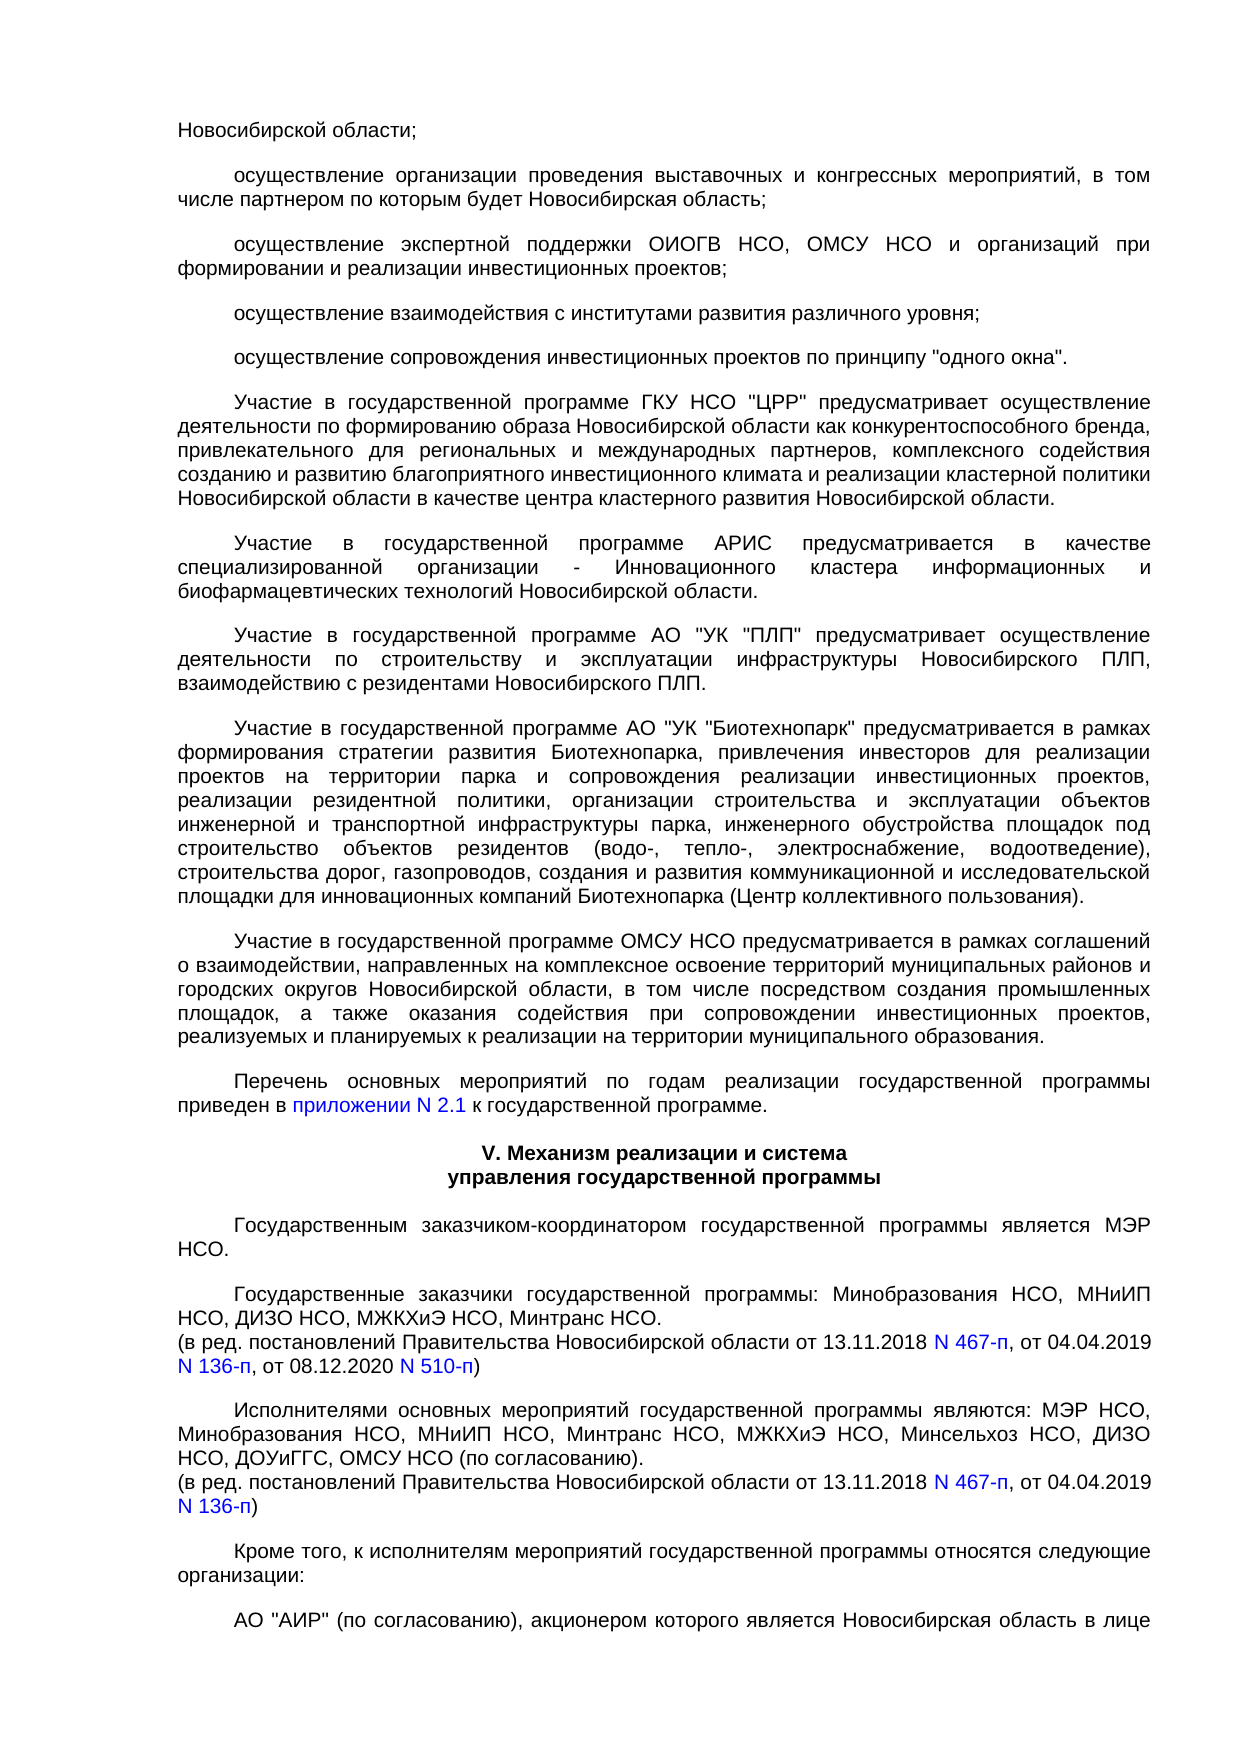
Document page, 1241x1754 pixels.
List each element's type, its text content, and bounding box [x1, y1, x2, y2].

text Государственные заказчики государственной программы: Минобразования НСО, МНиИП НСО, ДИЗО НСО, МЖКХиЭ НСО, Минтранс НСО. [177, 1282, 1152, 1329]
text (в ред. постановлений Правительства Новосибирской области от 13.11.2018 N 467-п, от 04.04.2019 N 136-п) [177, 1470, 1152, 1518]
text Перечень основных мероприятий по годам реализации государственной программы приведен в приложении N 2.1 к государственной программе. [177, 1069, 1152, 1117]
title V. Механизм реализации и система [177, 1141, 1152, 1165]
text осуществление взаимодействия с институтами развития различного уровня; [177, 300, 1152, 324]
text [177, 118, 1152, 142]
text Участие в государственной программе АРИС предусматривается в качестве специализированной организации - Инновационного кластера информационных и биофармацевтических технологий Новосибирской области. [177, 531, 1152, 602]
text осуществление организации проведения выставочных и конгрессных мероприятий, в том числе партнером по которым будет Новосибирская область; [177, 163, 1152, 211]
text Кроме того, к исполнителям мероприятий государственной программы относятся следующие организации: [177, 1539, 1152, 1587]
text Государственным заказчиком-координатором государственной программы является МЭР НСО. [177, 1213, 1152, 1261]
text осуществление сопровождения инвестиционных проектов по принципу "одного окна". [177, 345, 1152, 369]
text Участие в государственной программе АО "УК "ПЛП" предусматривает осуществление деятельности по строительству и эксплуатации инфраструктуры Новосибирского ПЛП, взаимодействию с резидентами Новосибирского ПЛП. [177, 623, 1152, 695]
text Участие в государственной программе ОМСУ НСО предусматривается в рамках соглашений о взаимодействии, направленных на комплексное освоение территорий муниципальных районов и городских округов Новосибирской области, в том числе посредством создания промышленных площадок, а также оказания содействия при сопровождении инвестиционных проектов, реализуемых и планируемых к реализации на территории муниципального образования. [177, 928, 1152, 1048]
title управления государственной программы [177, 1165, 1152, 1189]
text Участие в государственной программе ГКУ НСО "ЦРР" предусматривает осуществление деятельности по формированию образа Новосибирской области как конкурентоспособного бренда, привлекательного для региональных и международных партнеров, комплексного содействия созданию и развитию благоприятного инвестиционного климата и реализации кластерной политики Новосибирской области в качестве центра кластерного развития Новосибирской области. [177, 390, 1152, 510]
text осуществление экспертной поддержки ОИОГВ НСО, ОМСУ НСО и организаций при формировании и реализации инвестиционных проектов; [177, 232, 1152, 279]
text (в ред. постановлений Правительства Новосибирской области от 13.11.2018 N 467-п, от 04.04.2019 N 136-п, от 08.12.2020 N 510-п) [177, 1329, 1152, 1377]
text Исполнителями основных мероприятий государственной программы являются: МЭР НСО, Минобразования НСО, МНиИП НСО, Минтранс НСО, МЖКХиЭ НСО, Минсельхоз НСО, ДИЗО НСО, ДОУиГГС, ОМСУ НСО (по согласованию). [177, 1398, 1152, 1470]
text Участие в государственной программе АО "УК "Биотехнопарк" предусматривается в рамках формирования стратегии развития Биотехнопарка, привлечения инвесторов для реализации проектов на территории парка и сопровождения реализации инвестиционных проектов, реализации резидентной политики, организации строительства и эксплуатации объектов инженерной и транспортной инфраструктуры парка, инженерного обустройства площадок под строительство объектов резидентов (водо-, тепло-, электроснабжение, водоотведение), строительства дорог, газопроводов, создания и развития коммуникационной и исследовательской площадки для инновационных компаний Биотехнопарка (Центр коллективного пользования). [177, 716, 1152, 908]
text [177, 1608, 1152, 1632]
